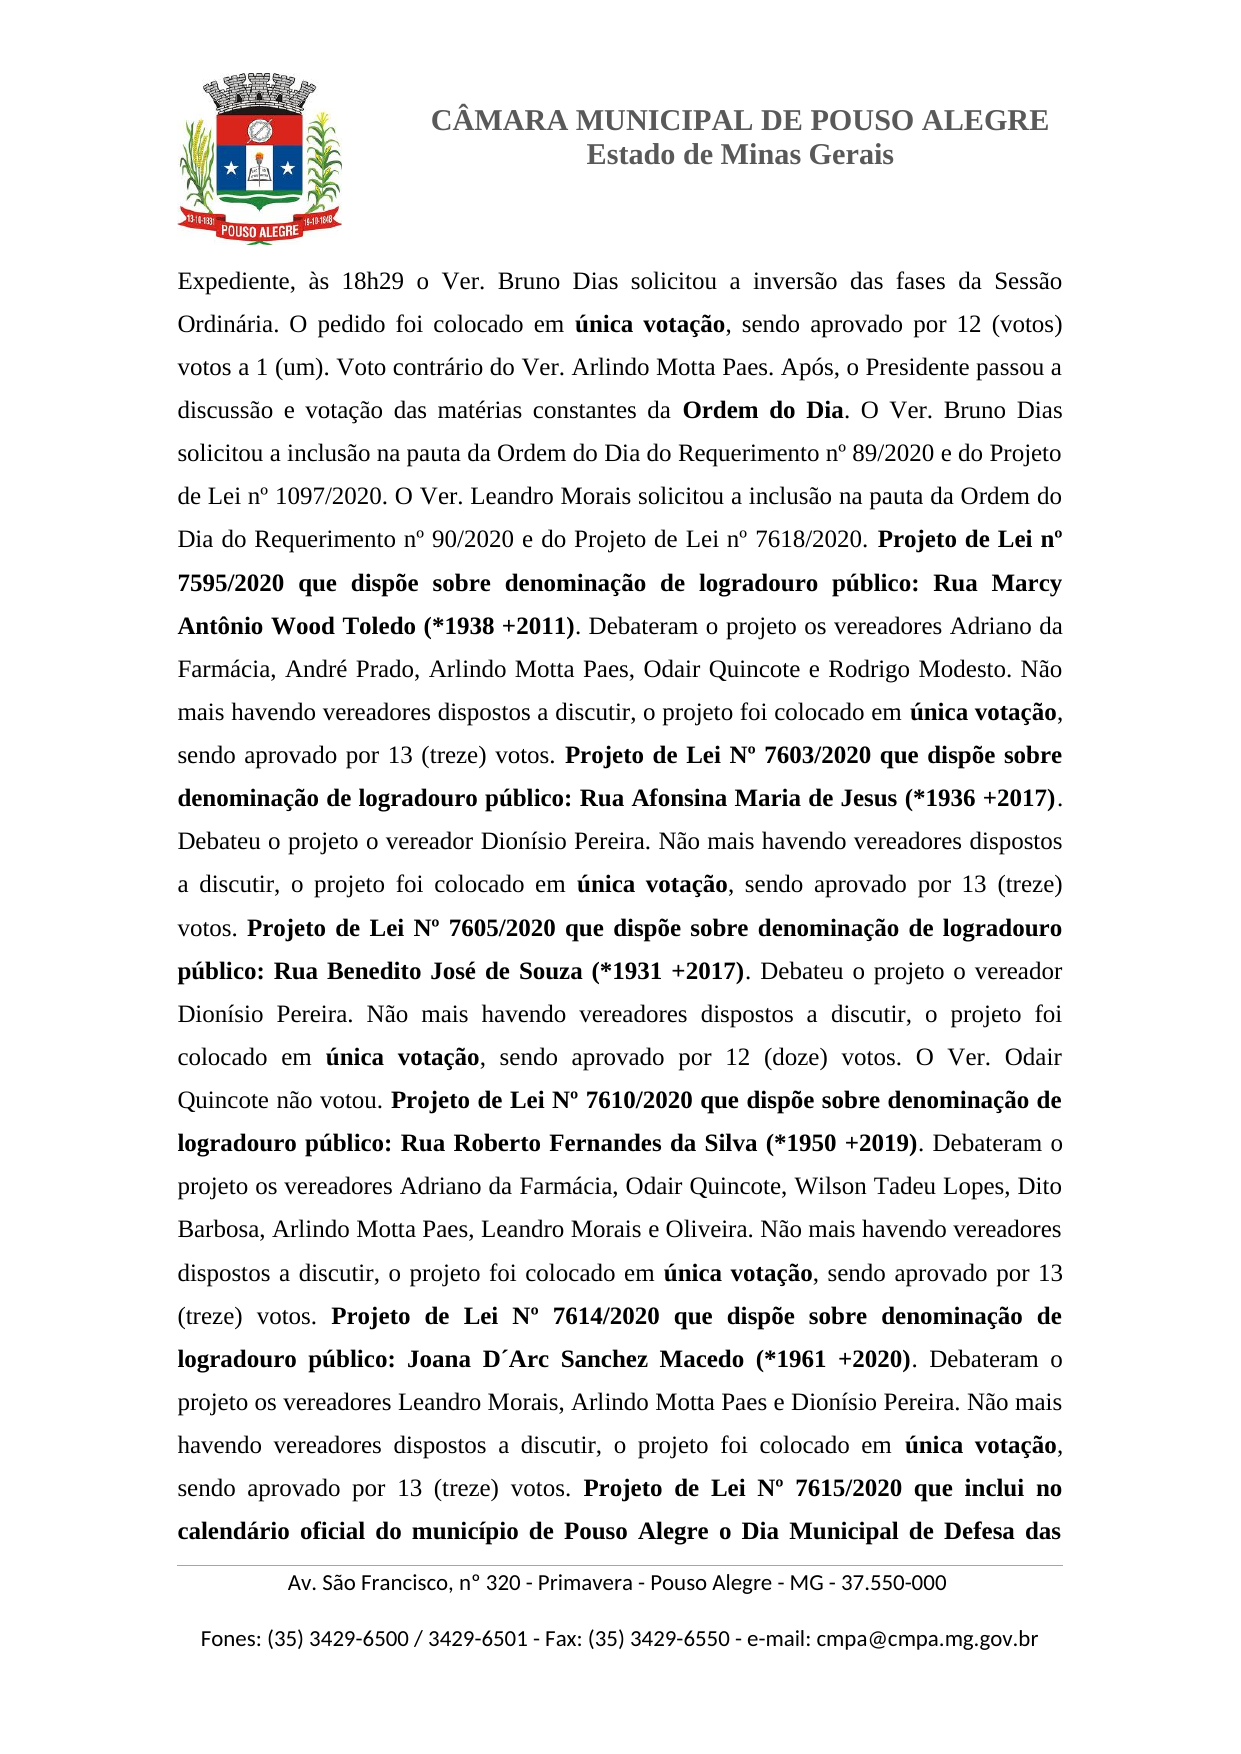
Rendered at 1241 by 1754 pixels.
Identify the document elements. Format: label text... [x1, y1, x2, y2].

picture [177, 73, 342, 245]
